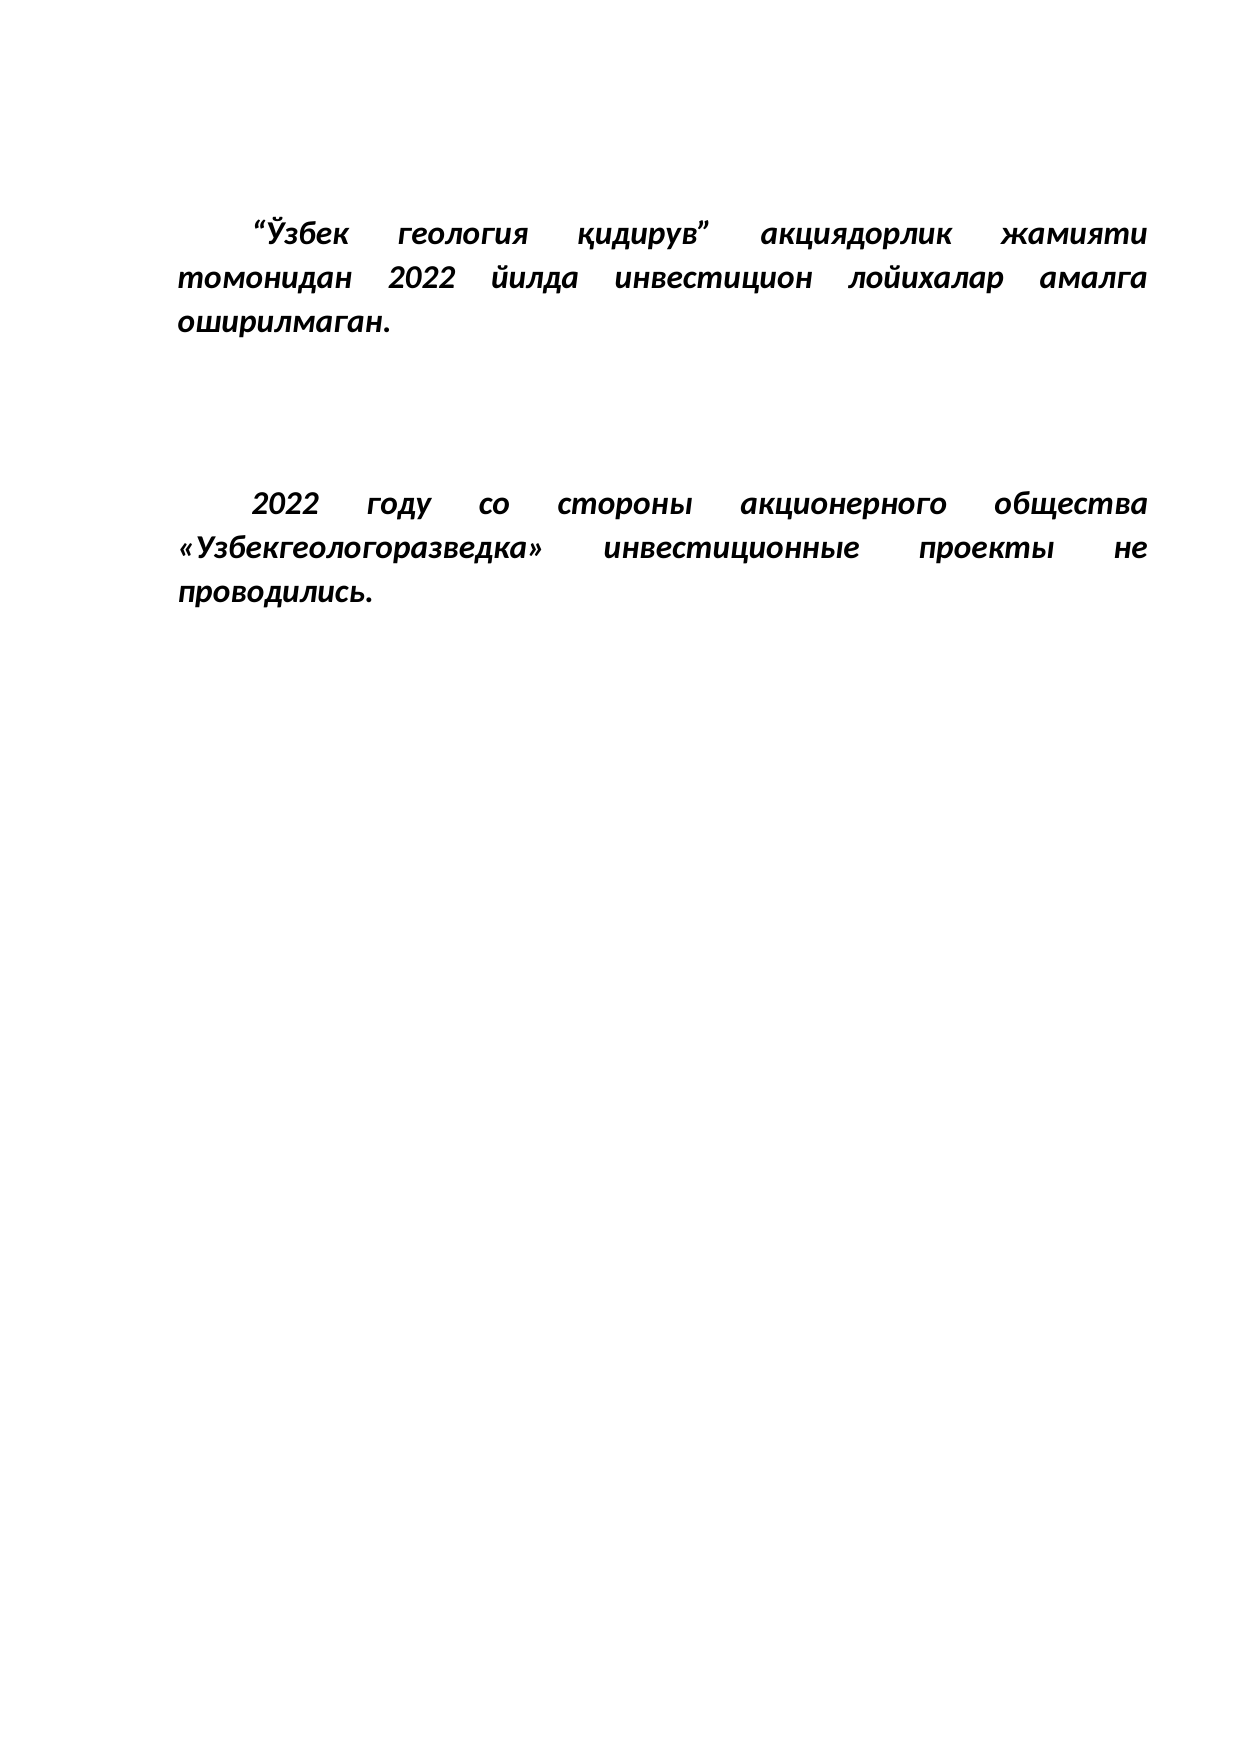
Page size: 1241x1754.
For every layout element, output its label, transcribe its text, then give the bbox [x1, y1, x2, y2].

text “Ўзбек геология қидирув” акциядорлик жамияти томонидан 2022 йилда инвестицион лойихалар амалга оширилмаган. [177, 212, 1152, 341]
text 2022 году со стороны акционерного общества «Узбекгеологоразведка» инвестиционные проекты не проводились. [177, 482, 1152, 610]
